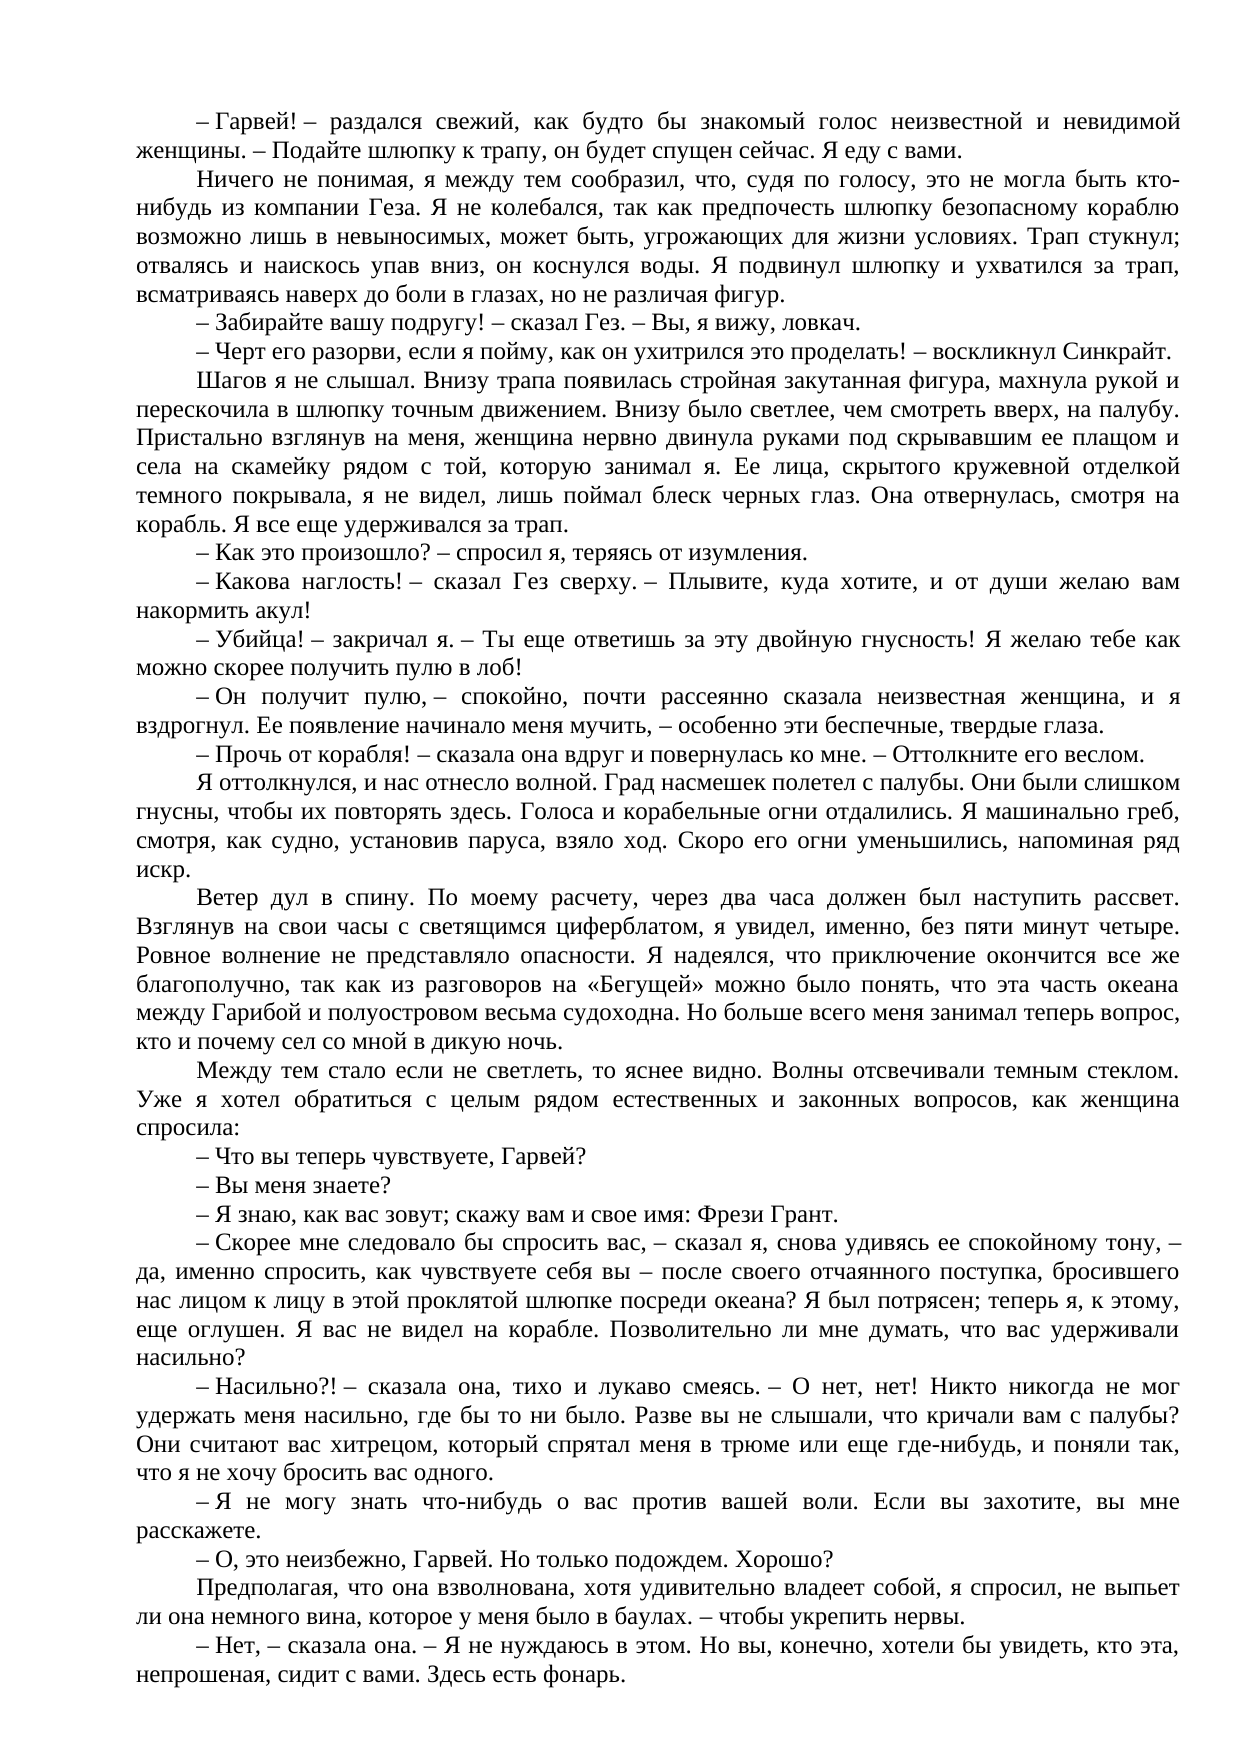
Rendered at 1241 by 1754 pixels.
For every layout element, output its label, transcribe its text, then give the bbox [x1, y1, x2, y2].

text – Забирайте вашу подругу! – сказал Гез. – Вы, я вижу, ловкач. [136, 307, 1181, 336]
text – Гарвей! – раздался свежий, как будто бы знакомый голос неизвестной и невидимой женщины. – Подайте шлюпку к трапу, он будет спущен сейчас. Я еду с вами. [136, 106, 1181, 164]
text Между тем стало если не светлеть, то яснее видно. Волны отсвечивали темным стеклом. Уже я хотел обратиться с целым рядом естественных и законных вопросов, как женщина спросила: [136, 1055, 1181, 1141]
text – Вы меня знаете? [136, 1170, 1181, 1199]
text – Я знаю, как вас зовут; скажу вам и свое имя: Фрези Грант. [136, 1199, 1181, 1227]
text – Черт его разорви, если я пойму, как он ухитрился это проделать! – воскликнул Синкрайт. [136, 336, 1181, 365]
text – Насильно?! – сказала она, тихо и лукаво смеясь. – О нет, нет! Никто никогда не мог удержать меня насильно, где бы то ни было. Разве вы не слышали, что кричали вам с палубы? Они считают вас хитрецом, который спрятал меня в трюме или еще где-нибудь, и поняли так, что я не хочу бросить вас одного. [136, 1371, 1181, 1486]
text – Что вы теперь чувствуете, Гарвей? [136, 1141, 1181, 1170]
text Шагов я не слышал. Внизу трапа появилась стройная закутанная фигура, махнула рукой и перескочила в шлюпку точным движением. Внизу было светлее, чем смотреть вверх, на палубу. Пристально взглянув на меня, женщина нервно двинула руками под скрывавшим ее плащом и села на скамейку рядом с той, которую занимал я. Ее лица, скрытого кружевной отделкой темного покрывала, я не видел, лишь поймал блеск черных глаз. Она отвернулась, смотря на корабль. Я все еще удерживался за трап. [136, 365, 1181, 537]
text – Скорее мне следовало бы спросить вас, – сказал я, снова удивясь ее спокойному тону, – да, именно спросить, как чувствуете себя вы – после своего отчаянного поступка, бросившего нас лицом к лицу в этой проклятой шлюпке посреди океана? Я был потрясен; теперь я, к этому, еще оглушен. Я вас не видел на корабле. Позволительно ли мне думать, что вас удерживали насильно? [136, 1227, 1181, 1371]
text – Прочь от корабля! – сказала она вдруг и повернулась ко мне. – Оттолкните его веслом. [136, 739, 1181, 767]
text – Какова наглость! – сказал Гез сверху. – Плывите, куда хотите, и от души желаю вам накормить акул! [136, 566, 1181, 624]
text Ветер дул в спину. По моему расчету, через два часа должен был наступить рассвет. Взглянув на свои часы с светящимся циферблатом, я увидел, именно, без пяти минут четыре. Ровное волнение не представляло опасности. Я надеялся, что приключение окончится все же благополучно, так как из разговоров на «Бегущей» можно было понять, что эта часть океана между Гарибой и полуостровом весьма судоходна. Но больше всего меня занимал теперь вопрос, кто и почему сел со мной в дикую ночь. [136, 882, 1181, 1055]
text – Нет, – сказала она. – Я не нуждаюсь в этом. Но вы, конечно, хотели бы увидеть, кто эта, непрошеная, сидит с вами. Здесь есть фонарь. [136, 1630, 1181, 1687]
text – Убийца! – закричал я. – Ты еще ответишь за эту двойную гнусность! Я желаю тебе как можно скорее получить пулю в лоб! [136, 624, 1181, 681]
text Ничего не понимая, я между тем сообразил, что, судя по голосу, это не могла быть кто-нибудь из компании Геза. Я не колебался, так как предпочесть шлюпку безопасному кораблю возможно лишь в невыносимых, может быть, угрожающих для жизни условиях. Трап стукнул; отвалясь и наискось упав вниз, он коснулся воды. Я подвинул шлюпку и ухватился за трап, всматриваясь наверх до боли в глазах, но не различая фигур. [136, 164, 1181, 307]
text – Он получит пулю, – спокойно, почти рассеянно сказала неизвестная женщина, и я вздрогнул. Ее появление начинало меня мучить, – особенно эти беспечные, твердые глаза. [136, 681, 1181, 739]
text – Я не могу знать что-нибудь о вас против вашей воли. Если вы захотите, вы мне расскажете. [136, 1486, 1181, 1544]
text Я оттолкнулся, и нас отнесло волной. Град насмешек полетел с палубы. Они были слишком гнусны, чтобы их повторять здесь. Голоса и корабельные огни отдалились. Я машинально греб, смотря, как судно, установив паруса, взяло ход. Скоро его огни уменьшились, напоминая ряд искр. [136, 767, 1181, 882]
text – О, это неизбежно, Гарвей. Но только подождем. Хорошо? [136, 1544, 1181, 1572]
text – Как это произошло? – спросил я, теряясь от изумления. [136, 537, 1181, 566]
text Предполагая, что она взволнована, хотя удивительно владеет собой, я спросил, не выпьет ли она немного вина, которое у меня было в баулах. – чтобы укрепить нервы. [136, 1572, 1181, 1630]
